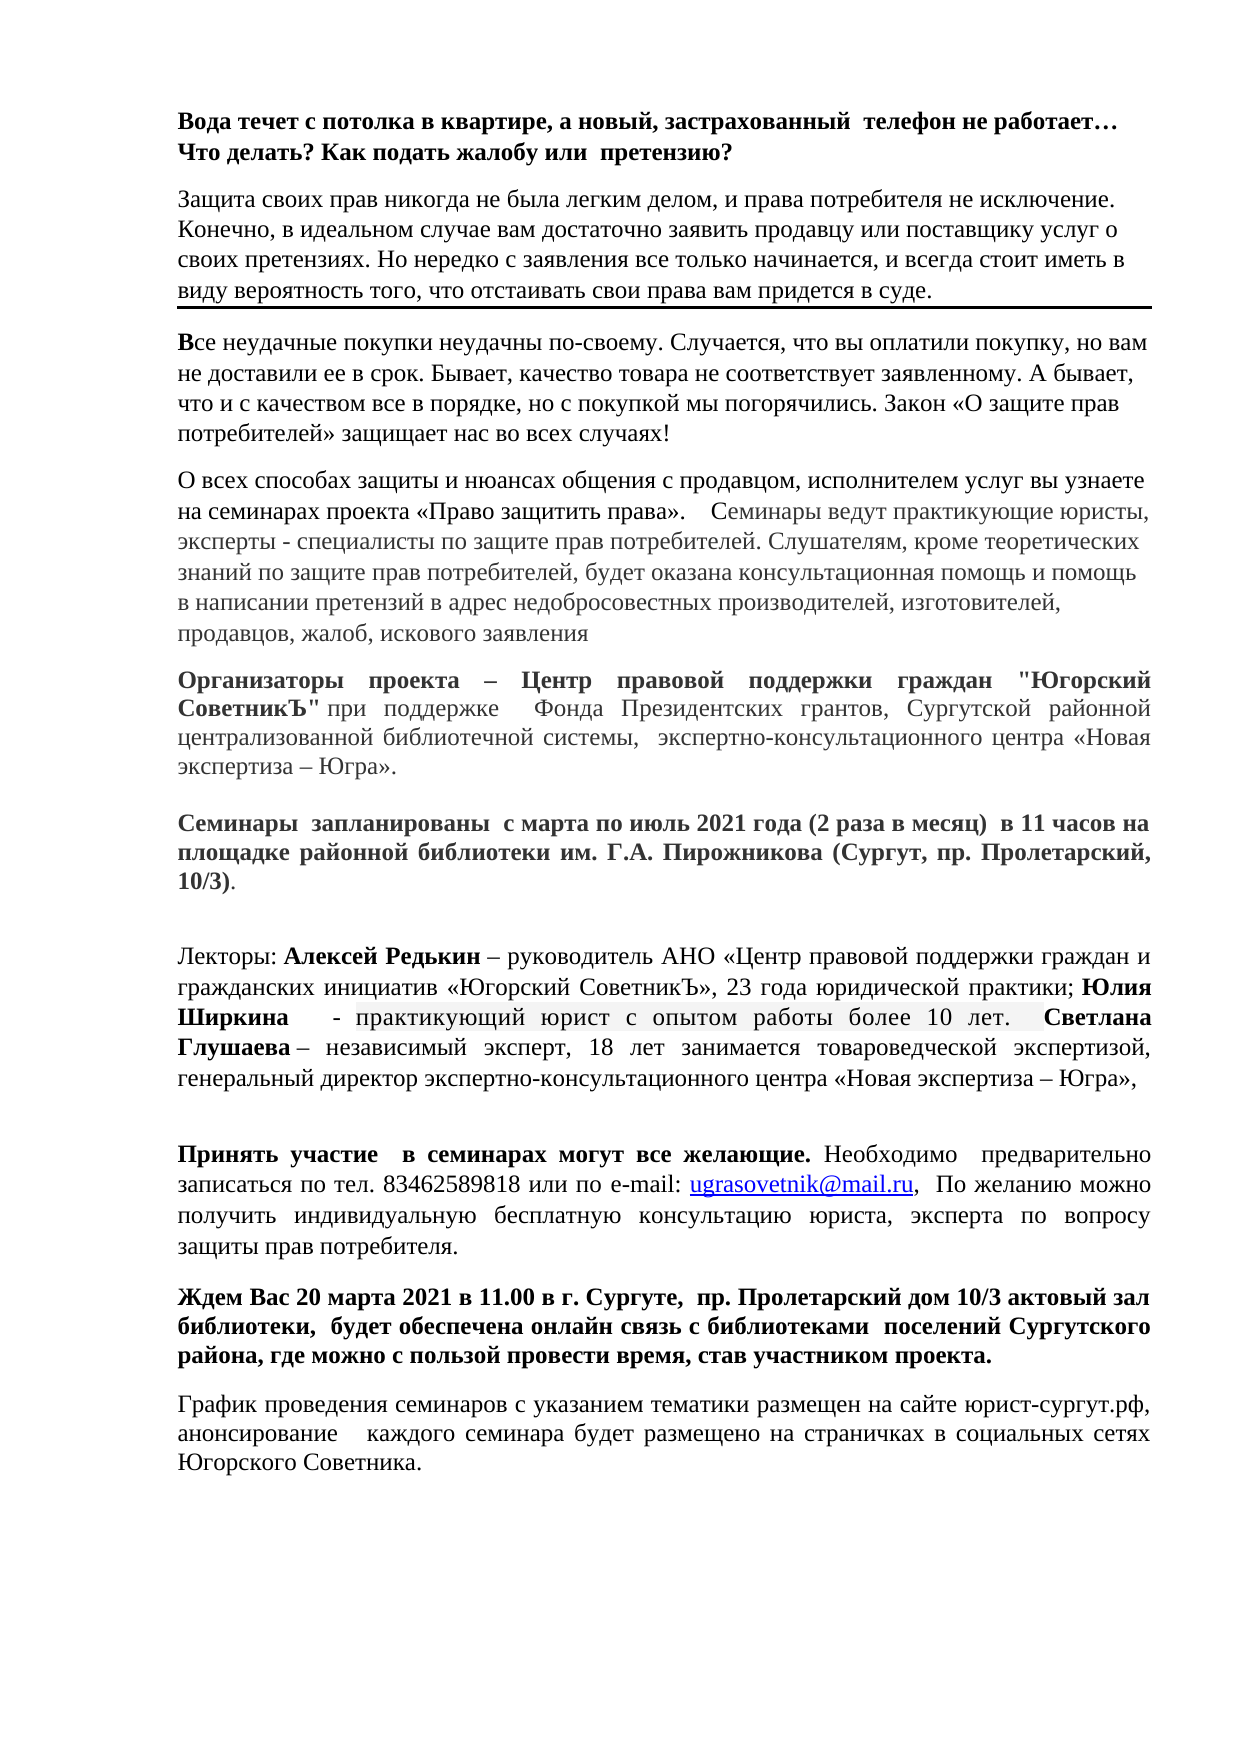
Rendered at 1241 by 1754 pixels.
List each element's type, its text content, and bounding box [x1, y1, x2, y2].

text Ждем Вас 20 марта 2021 в 11.00 в г. Сургуте, пр. Пролетарский дом 10/3 актовый зал библиотеки, будет обеспечена онлайн связь с библиотеками поселений Сургутского района, где можно с пользой провести время, став участником проекта. [177, 1282, 1152, 1369]
text Принять участие в семинарах могут все желающие. Необходимо предварительно записаться по тел. 83462589818 или по e-mail: ugrasovetnik@mail.ru, По желанию можно получить индивидуальную бесплатную консультацию юриста, эксперта по вопросу защиты прав потребителя. [177, 1139, 1152, 1259]
text Защита своих прав никогда не была легким делом, и права потребителя не исключение. Конечно, в идеальном случае вам достаточно заявить продавцу или поставщику услуг о своих претензиях. Но нередко с заявления все только начинается, и всегда стоит иметь в виду вероятность того, что отстаивать свои права вам придется в суде. [177, 184, 1152, 306]
text Семинары запланированы с марта по июль 2021 года (2 раза в месяц) в 11 часов на площадке районной библиотеки им. Г.А. Пирожникова (Сургут, пр. Пролетарский, 10/3). [177, 808, 1152, 895]
text Вода течет с потолка в квартире, а новый, застрахованный телефон не работает… Что делать? Как подать жалобу или претензию? [177, 106, 1152, 165]
text Лекторы: Алексей Редькин – руководитель АНО «Центр правовой поддержки граждан и гражданских инициатив «Югорский СоветникЪ», 23 года юридической практики; Юлия Ширкина - практикующий юрист с опытом работы более 10 лет. Светлана Глушаева – независимый эксперт, 18 лет занимается товароведческой экспертизой, генеральный директор экспертно-консультационного центра «Новая экспертиза – Югра», [177, 941, 1152, 1092]
text Все неудачные покупки неудачны по-своему. Случается, что вы оплатили покупку, но вам не доставили ее в срок. Бывает, качество товара не соответствует заявленному. А бывает, что и с качеством все в порядке, но с покупкой мы погорячились. Закон «О защите прав потребителей» защищает нас во всех случаях! [177, 327, 1152, 447]
text Организаторы проекта – Центр правовой поддержки граждан "Югорский СоветникЪ" при поддержке Фонда Президентских грантов, Сургутской районной централизованной библиотечной системы, экспертно-консультационного центра «Новая экспертиза – Югра». [177, 665, 1152, 780]
text О всех способах защиты и нюансах общения с продавцом, исполнителем услуг вы узнаете на семинарах проекта «Право защитить права». Семинары ведут практикующие юристы, эксперты - специалисты по защите прав потребителей. Слушателям, кроме теоретических знаний по защите прав потребителей, будет оказана консультационная помощь и помощь в написании претензий в адрес недобросовестных производителей, изготовителей, продавцов, жалоб, искового заявления [177, 466, 1152, 646]
text График проведения семинаров с указанием тематики размещен на сайте юрист-сургут.рф, анонсирование каждого семинара будет размещено на страничках в социальных сетях Югорского Советника. [177, 1389, 1152, 1476]
